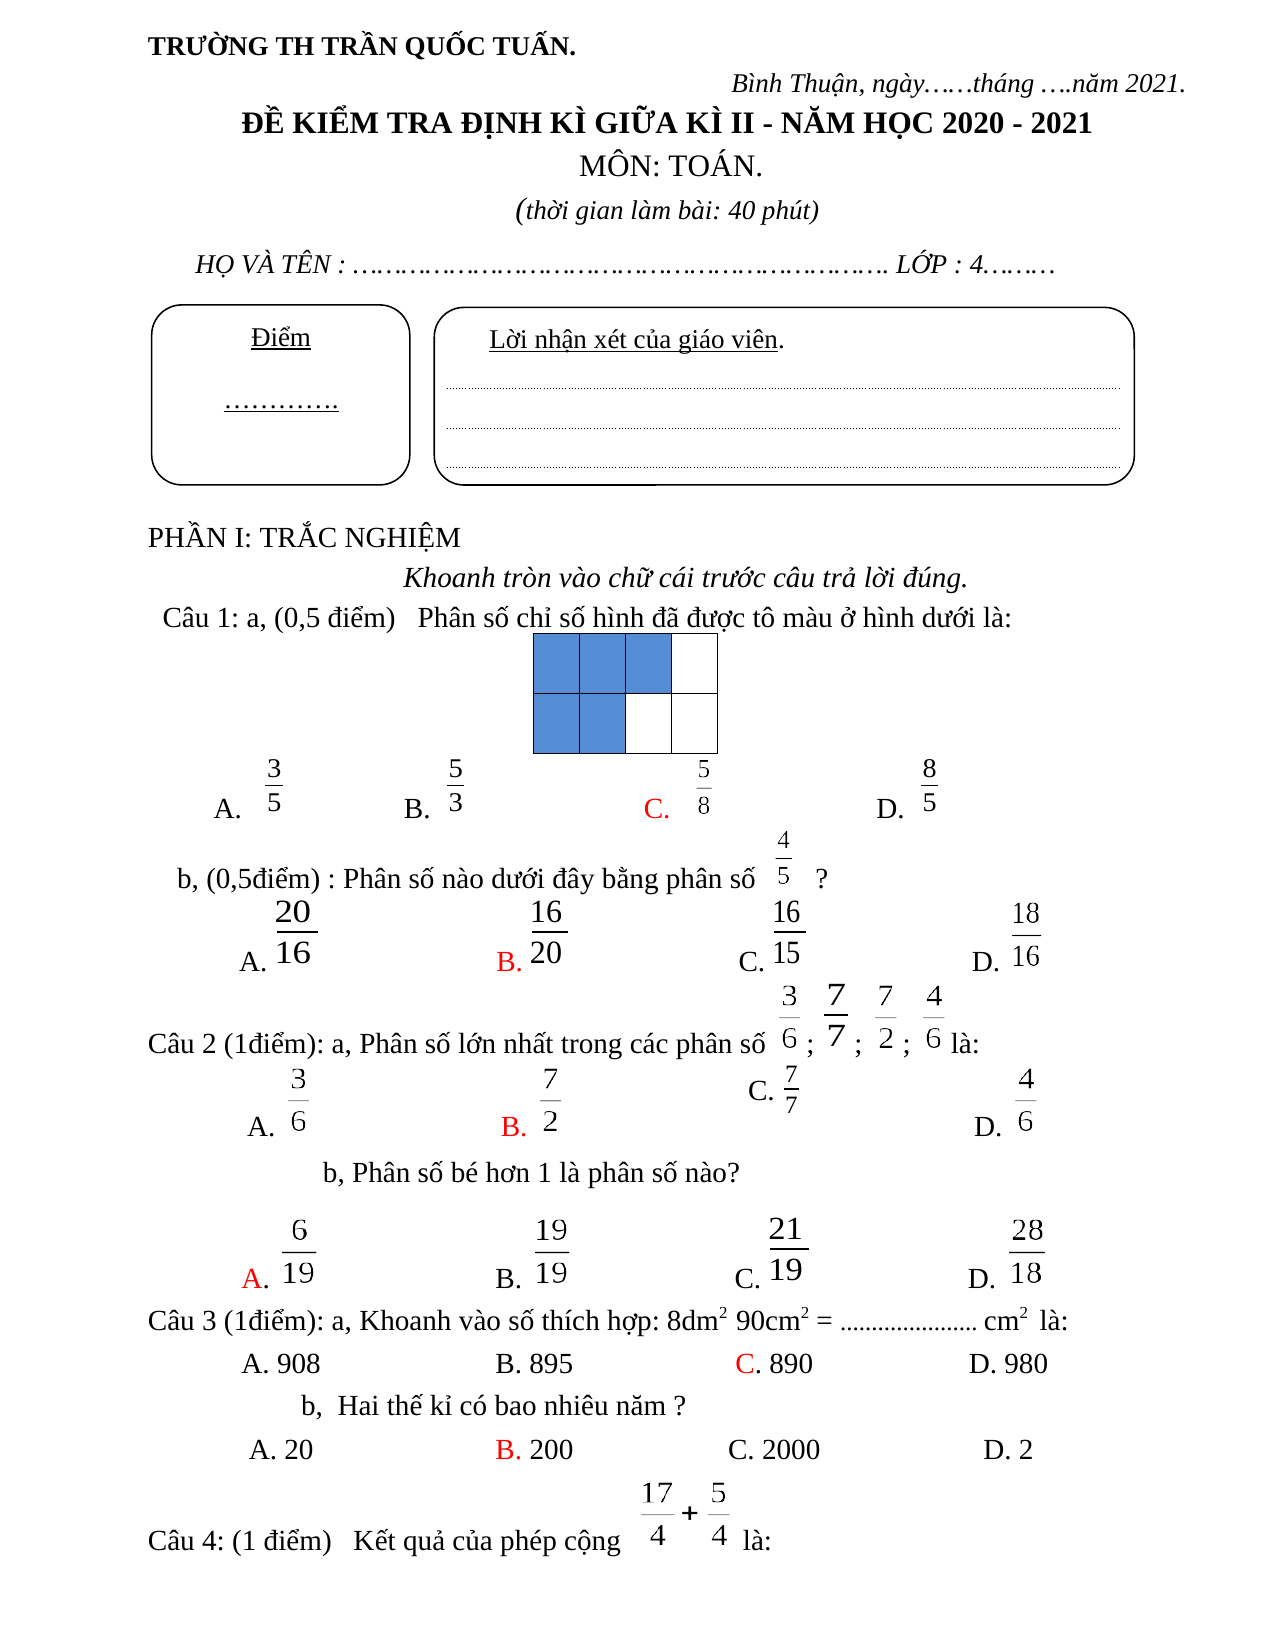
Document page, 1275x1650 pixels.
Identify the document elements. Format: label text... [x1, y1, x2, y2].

table_header A. 20 [148, 1432, 414, 1474]
table_header B. [414, 1060, 654, 1143]
table_header [672, 634, 717, 693]
table_header C. [654, 1212, 894, 1303]
table_header D. 980 [894, 1346, 1122, 1388]
table_header B. [414, 895, 654, 977]
table_header B. 895 [414, 1346, 654, 1388]
text b, Hai thế kỉ có bao nhiêu năm ? [148, 1388, 1186, 1422]
table_header D. [894, 1212, 1122, 1303]
table_header B. [414, 1212, 654, 1303]
table_header [534, 634, 579, 693]
table_header C. 890 [654, 1346, 894, 1388]
table_cell [580, 694, 625, 753]
text MÔN: TOÁN. [148, 147, 1186, 183]
table_header C. [654, 1060, 894, 1143]
table_cell [534, 694, 579, 753]
text b, Phân số bé hơn 1 là phân số nào? [148, 1156, 1186, 1189]
table_header A. 908 [148, 1346, 414, 1388]
text Câu 1: a, (0,5 điểm) Phân số chỉ số hình đã được tô màu ở hình dưới là: [148, 600, 1186, 633]
table_header D. [894, 1060, 1122, 1143]
table_header A. [148, 1212, 414, 1303]
table_cell [626, 694, 671, 753]
table_header A. [148, 1060, 414, 1143]
text Câu 3 (1điểm): a, Khoanh vào số thích hợp: 8dm2 90cm2 = ...................... cm2 là: [148, 1303, 1186, 1336]
table_header B. 200 [414, 1432, 654, 1474]
text TRƯỜNG TH TRẦN QUỐC TUẤN. [148, 29, 1186, 61]
text A. B. C. D. [148, 754, 1186, 824]
table_header D. [894, 895, 1122, 977]
text b, (0,5điểm) : Phân số nào dưới đây bằng phân số ? [148, 824, 1186, 894]
text HỌ VÀ TÊN : …………………………………………………………. LỚP : 4……… [148, 248, 1186, 279]
text ĐỀ KIỂM TRA ĐỊNH KÌ GIỮA KÌ II - NĂM HỌC 2020 - 2021 [148, 104, 1186, 140]
text Khoanh tròn vào chữ cái trước câu trả lời đúng. [185, 560, 1186, 593]
table_header A. [148, 895, 414, 977]
text PHẦN I: TRẮC NGHIỆM [148, 520, 1186, 554]
table_header D. 2 [894, 1432, 1122, 1474]
text Bình Thuận, ngày……tháng ….năm 2021. [148, 67, 1186, 98]
text Câu 4: (1 điểm) Kết quả của phép cộng là: [148, 1474, 1186, 1557]
table_header C. 2000 [654, 1432, 894, 1474]
text (thời gian làm bài: 40 phút) [148, 190, 1186, 226]
table_header C. [654, 895, 894, 977]
text Câu 2 (1điểm): a, Phân số lớn nhất trong các phân số ; ; ; là: [148, 977, 1186, 1060]
table_cell [672, 694, 717, 753]
table_header [626, 634, 671, 693]
table_header [580, 634, 625, 693]
